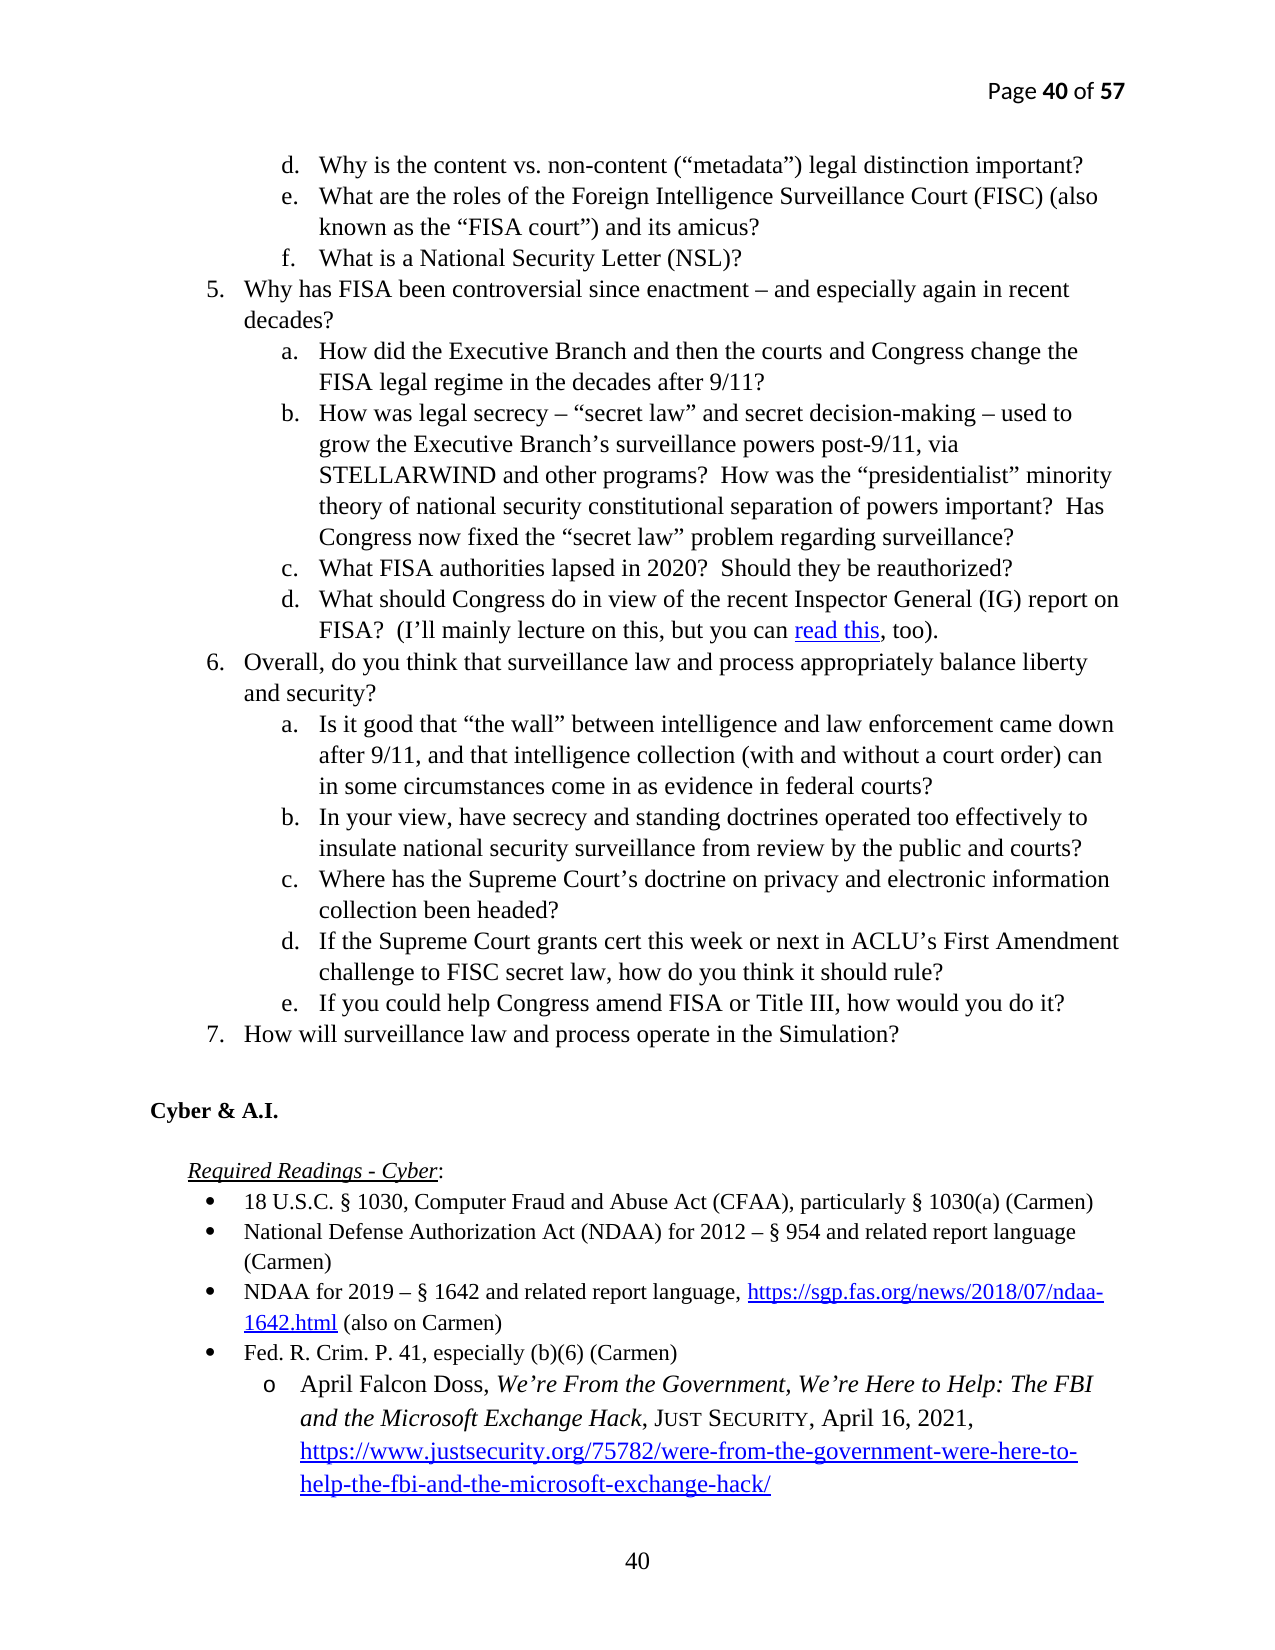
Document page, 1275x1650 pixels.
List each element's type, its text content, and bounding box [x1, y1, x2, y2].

list Fed. R. Crim. P. 41, especially (b)(6) (Carmen) [206, 1339, 1125, 1365]
text Cyber & A.I. [150, 1097, 1125, 1123]
text Required Readings - Cyber: [187, 1157, 1125, 1184]
list How will surveillance law and process operate in the Simulation? [206, 1019, 1125, 1048]
list If you could help Congress amend FISA or Title III, how would you do it? [281, 988, 1125, 1017]
list What are the roles of the Foreign Intelligence Surveillance Court (FISC) (also known as the “FISA court”) and its amicus? [281, 181, 1125, 241]
list Why is the content vs. non-content (“metadata”) legal distinction important? [281, 150, 1125, 179]
list NDAA for 2019 – § 1642 and related report language, https://sgp.fas.org/news/2018/07/ndaa-1642.html (also on Carmen) [206, 1278, 1125, 1335]
list Why has FISA been controversial since enactment – and especially again in recent decades? [206, 274, 1125, 334]
list National Defense Authorization Act (NDAA) for 2012 – § 954 and related report language (Carmen) [206, 1218, 1125, 1274]
list April Falcon Doss, We’re From the Government, We’re Here to Help: The FBI and the Microsoft Exchange Hack, Just Security, April 16, 2021, https://www.justsecurity.org/75782/were-from-the-government-were-here-to-help-the-fbi-and-the-microsoft-exchange-hack/ [262, 1369, 1125, 1498]
list How did the Executive Branch and then the courts and Congress change the FISA legal regime in the decades after 9/11? [281, 336, 1125, 396]
list What FISA authorities lapsed in 2020? Should they be reauthorized? [281, 553, 1125, 582]
list Where has the Supreme Court’s doctrine on privacy and electronic information collection been headed? [281, 864, 1125, 924]
list How was legal secrecy – “secret law” and secret decision-making – used to grow the Executive Branch’s surveillance powers post-9/11, via STELLARWIND and other programs? How was the “presidentialist” minority theory of national security constitutional separation of powers important? Has Congress now fixed the “secret law” problem regarding surveillance? [281, 398, 1125, 551]
list In your view, have secrecy and standing doctrines operated too effectively to insulate national security surveillance from review by the public and courts? [281, 802, 1125, 862]
list 18 U.S.C. § 1030, Computer Fraud and Abuse Act (CFAA), particularly § 1030(a) (Carmen) [206, 1188, 1125, 1214]
list Overall, do you think that surveillance law and process appropriately balance liberty and security? [206, 647, 1125, 706]
list What is a National Security Letter (NSL)? [281, 243, 1125, 272]
list If the Supreme Court grants cert this week or next in ACLU’s First Amendment challenge to FISC secret law, how do you think it should rule? [281, 926, 1125, 986]
list What should Congress do in view of the recent Inspector General (IG) report on FISA? (I’ll mainly lecture on this, but you can read this, too). [281, 584, 1125, 644]
list Is it good that “the wall” between intelligence and law enforcement came down after 9/11, and that intelligence collection (with and without a court order) can in some circumstances come in as evidence in federal courts? [281, 709, 1125, 799]
